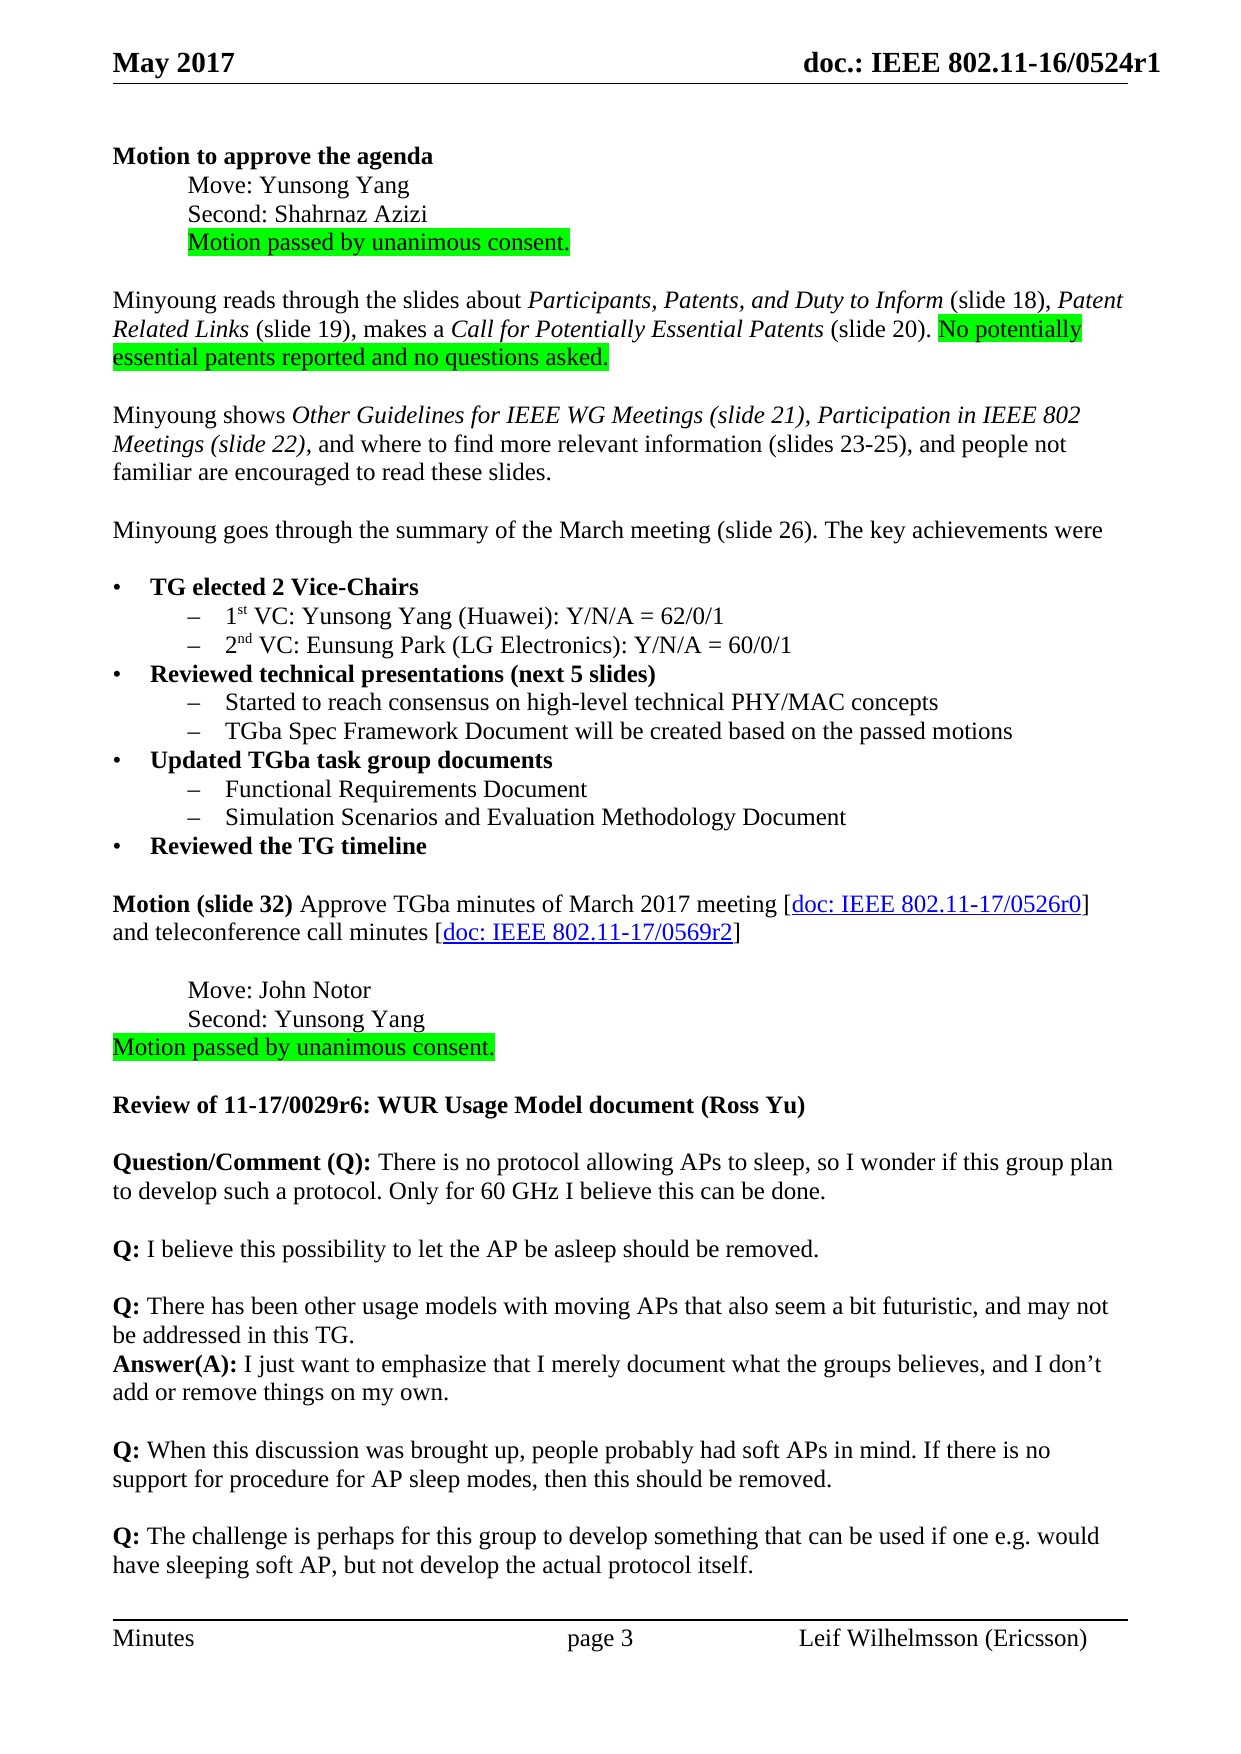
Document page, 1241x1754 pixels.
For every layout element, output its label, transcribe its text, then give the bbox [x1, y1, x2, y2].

list Simulation Scenarios and Evaluation Methodology Document [187, 802, 1128, 831]
text Motion to approve the agenda [112, 141, 1128, 170]
text Minyoung reads through the slides about Participants, Patents, and Duty to Inform (slide 18), Patent Related Links (slide 19), makes a Call for Potentially Essential Patents (slide 20). No potentially essential patents reported and no questions asked. [112, 285, 1128, 371]
list Functional Requirements Document [187, 774, 1128, 802]
text Review of 11-17/0029r6: WUR Usage Model document (Ross Yu) [112, 1090, 1128, 1119]
text Motion passed by unanimous consent. [187, 227, 1128, 256]
text Minyoung goes through the summary of the March meeting (slide 26). The key achievements were [112, 515, 1128, 544]
text Motion (slide 32) Approve TGba minutes of March 2017 meeting [doc: IEEE 802.11-17/0526r0] and teleconference call minutes [doc: IEEE 802.11-17/0569r2] [112, 889, 1128, 946]
list Updated TGba task group documents [112, 745, 1128, 774]
list 2nd VC: Eunsung Park (LG Electronics): Y/N/A = 60/0/1 [187, 630, 1128, 659]
list Reviewed technical presentations (next 5 slides) [112, 659, 1128, 687]
text Move: Yunsong Yang [187, 170, 1128, 199]
text Second: Yunsong Yang [187, 1004, 1128, 1032]
text Question/Comment (Q): There is no protocol allowing APs to sleep, so I wonder if this group plan to develop such a protocol. Only for 60 GHz I believe this can be done. [112, 1147, 1128, 1205]
text Q: When this discussion was brought up, people probably had soft APs in mind. If there is no support for procedure for AP sleep modes, then this should be removed. [112, 1435, 1128, 1492]
text Q: There has been other usage models with moving APs that also seem a bit futuristic, and may not be addressed in this TG. [112, 1291, 1128, 1349]
list Started to reach consensus on high-level technical PHY/MAC concepts [187, 687, 1128, 716]
list TG elected 2 Vice-Chairs [112, 572, 1128, 601]
text Move: John Notor [187, 975, 1128, 1004]
list 1st VC: Yunsong Yang (Huawei): Y/N/A = 62/0/1 [187, 601, 1128, 630]
text Answer(A): I just want to emphasize that I merely document what the groups believes, and I don’t add or remove things on my own. [112, 1349, 1128, 1406]
list TGba Spec Framework Document will be created based on the passed motions [187, 716, 1128, 745]
text Minyoung shows Other Guidelines for IEEE WG Meetings (slide 21), Participation in IEEE 802 Meetings (slide 22), and where to find more relevant information (slides 23-25), and people not familiar are encouraged to read these slides. [112, 400, 1128, 486]
list Reviewed the TG timeline [112, 831, 1128, 860]
text Motion passed by unanimous consent. [112, 1032, 1128, 1061]
text Second: Shahrnaz Azizi [187, 199, 1128, 227]
text Q: I believe this possibility to let the AP be asleep should be removed. [112, 1234, 1128, 1262]
text Q: The challenge is perhaps for this group to develop something that can be used if one e.g. would have sleeping soft AP, but not develop the actual protocol itself. [112, 1521, 1128, 1579]
